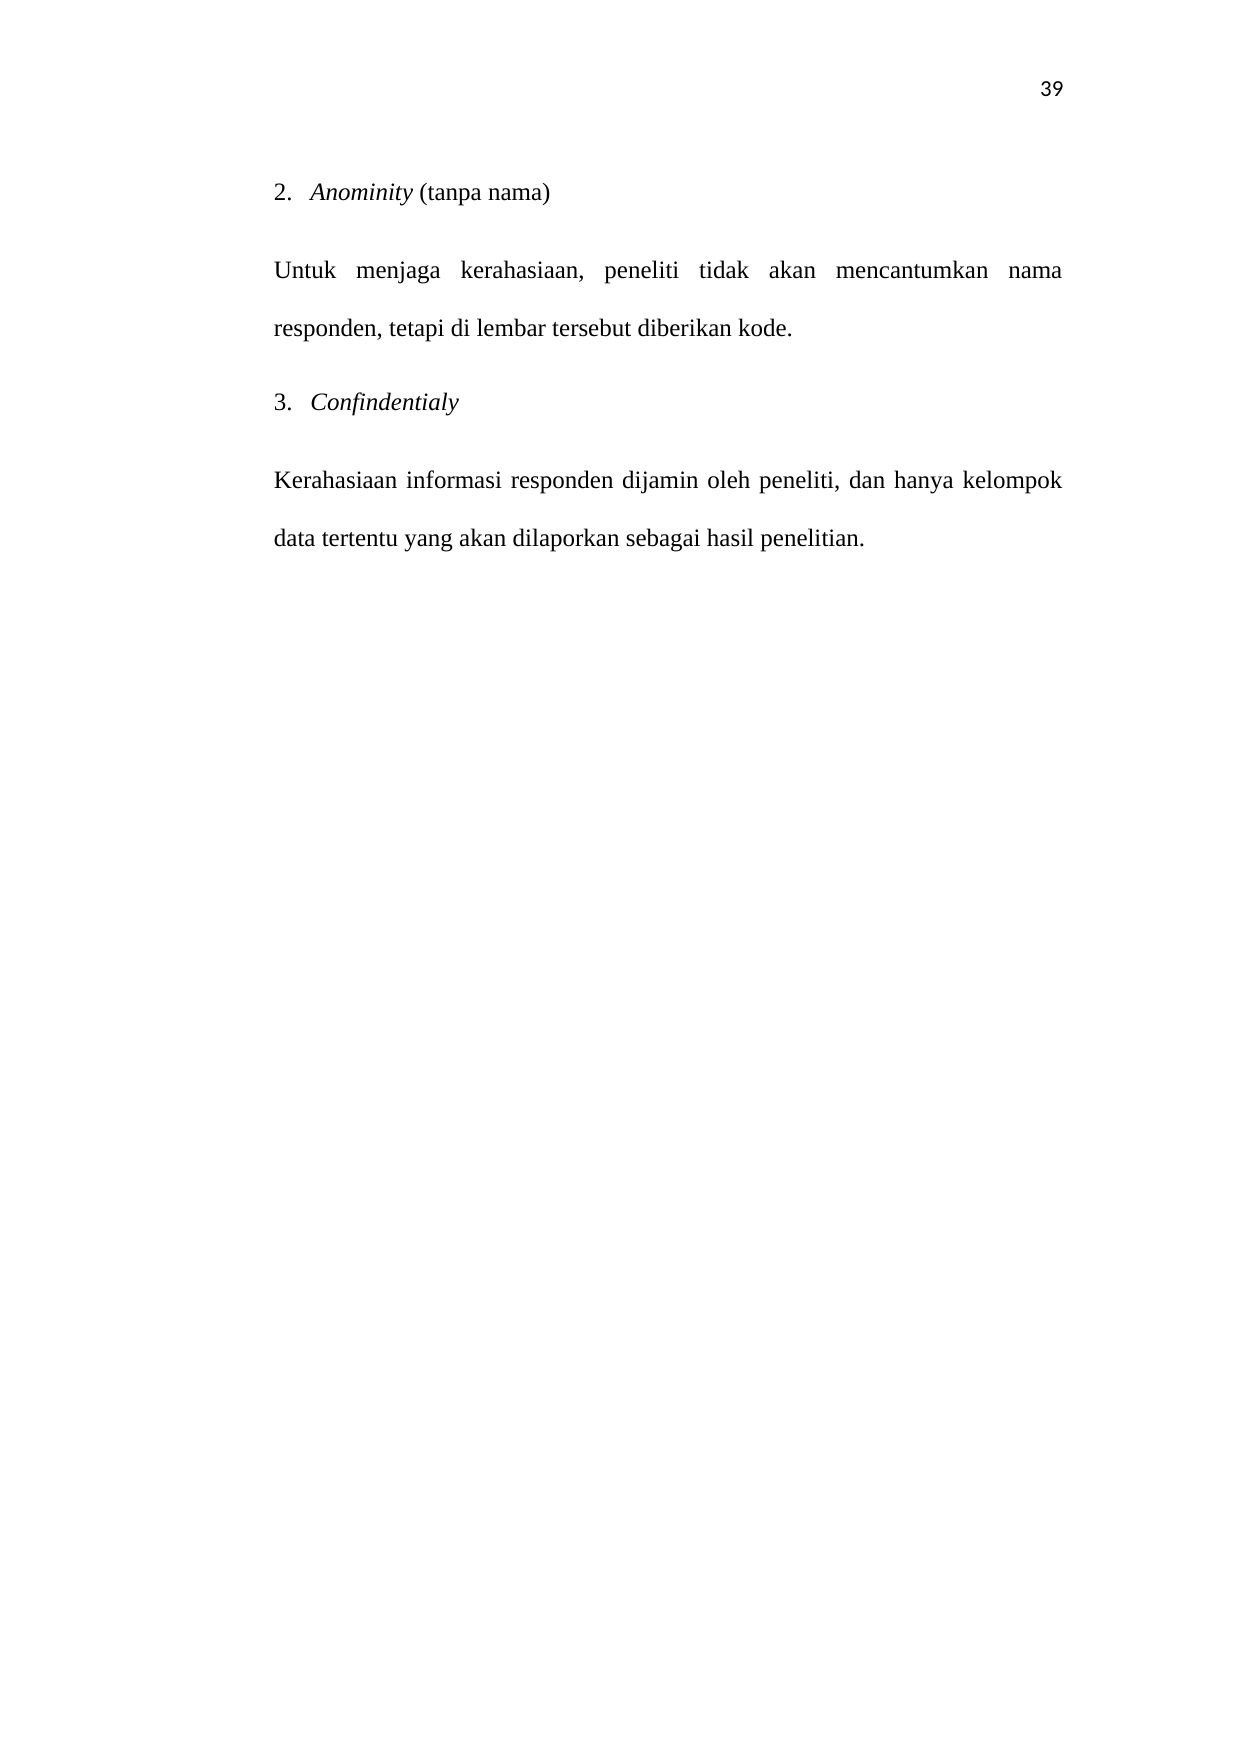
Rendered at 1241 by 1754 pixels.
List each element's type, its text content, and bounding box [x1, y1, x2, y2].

list Confindentialy [274, 387, 1063, 416]
text Kerahasiaan informasi responden dijamin oleh peneliti, dan hanya kelompok data tertentu yang akan dilaporkan sebagai hasil penelitian. [274, 466, 1063, 552]
list Anominity (tanpa nama) [274, 177, 1063, 206]
text Untuk menjaga kerahasiaan, peneliti tidak akan mencantumkan nama responden, tetapi di lembar tersebut diberikan kode. [274, 256, 1063, 342]
